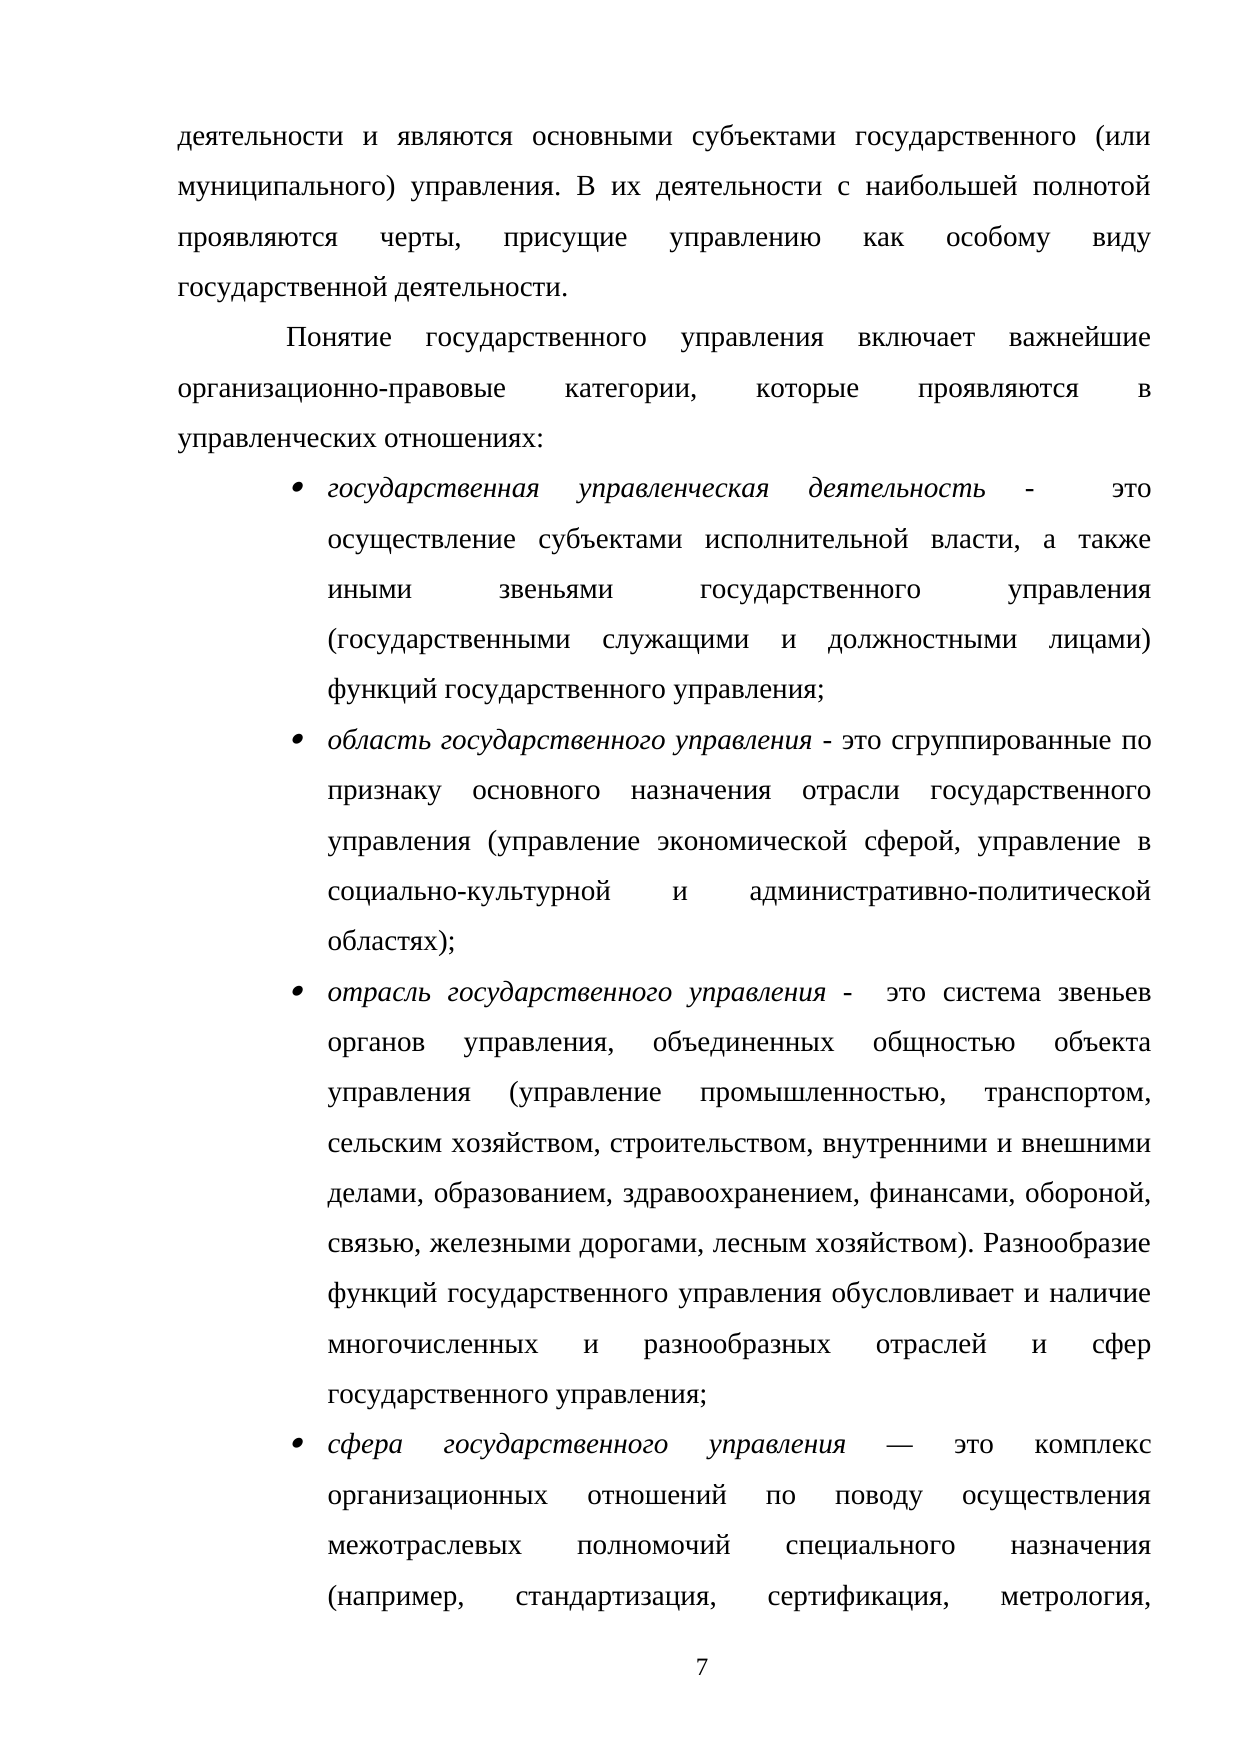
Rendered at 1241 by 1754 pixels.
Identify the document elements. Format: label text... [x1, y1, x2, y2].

list государственная управленческая деятельность - это осуществление субъектами исполнительной власти, а также иными звеньями государственного управления (государственными служащими и должностными лицами) функций государственного управления; [290, 470, 1152, 705]
list область государственного управления - это сгруппированные по признаку основного назначения отрасли государственного управления (управление экономической сферой, управление в социально-культурной и административно-политической областях); [290, 722, 1152, 957]
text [177, 118, 1152, 303]
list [290, 1427, 1152, 1611]
list отрасль государственного управления - это система звеньев органов управления, объединенных общностью объекта управления (управление промышленностью, транспортом, сельским хозяйством, строительством, внутренними и внешними делами, образованием, здравоохранением, финансами, обороной, связью, железными дорогами, лесным хозяйством). Разнообразие функций государственного управления обусловливает и наличие многочисленных и разнообразных отраслей и сфер государственного управления; [290, 974, 1152, 1410]
text Понятие государственного управления включает важнейшие организационно-правовые категории, которые проявляются в управленческих отношениях: [177, 319, 1152, 453]
